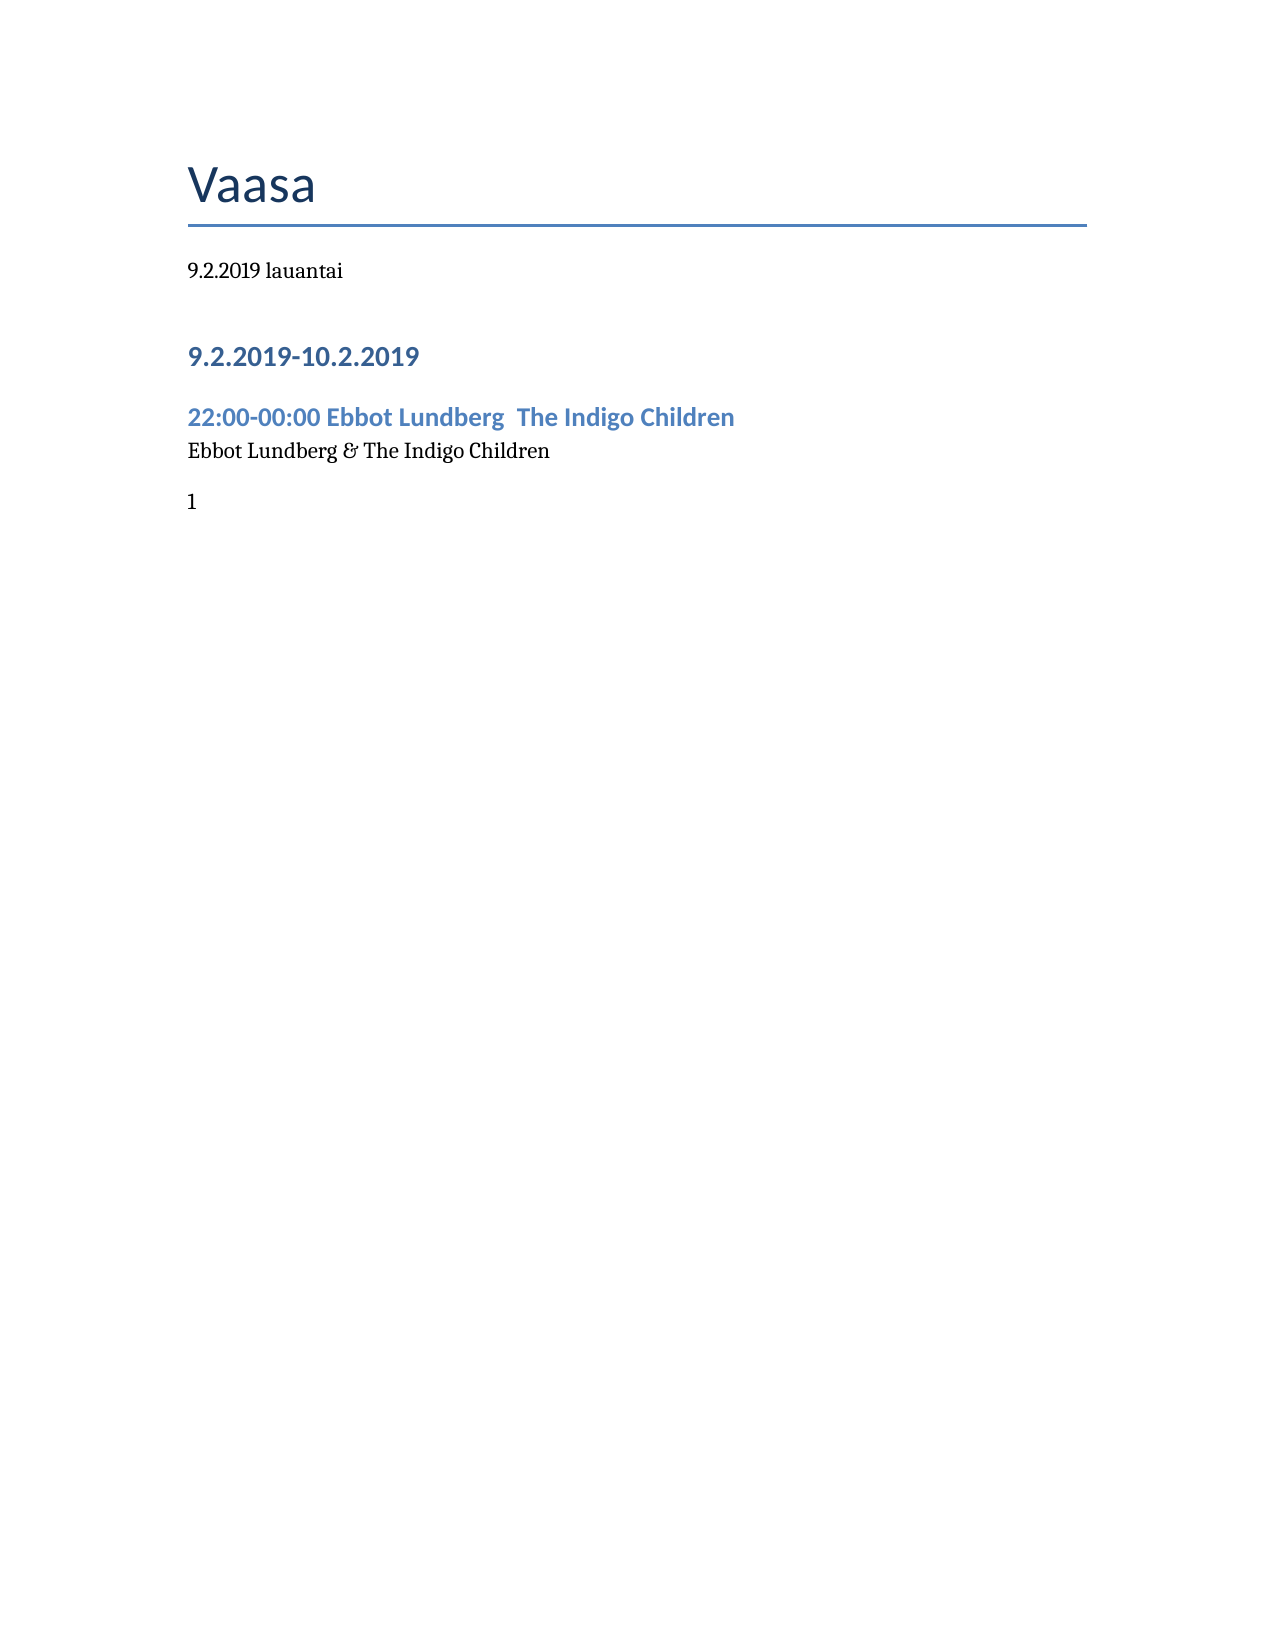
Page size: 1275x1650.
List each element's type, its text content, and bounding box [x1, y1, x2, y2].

text 9.2.2019 lauantai [187, 258, 1087, 284]
subtitle 22:00-00:00 Ebbot Lundberg The Indigo Children [187, 400, 1087, 433]
text 1 [187, 489, 1087, 515]
text Ebbot Lundberg & The Indigo Children [187, 438, 1087, 464]
title Vaasa [187, 150, 1087, 227]
subtitle 9.2.2019-10.2.2019 [187, 338, 1087, 374]
